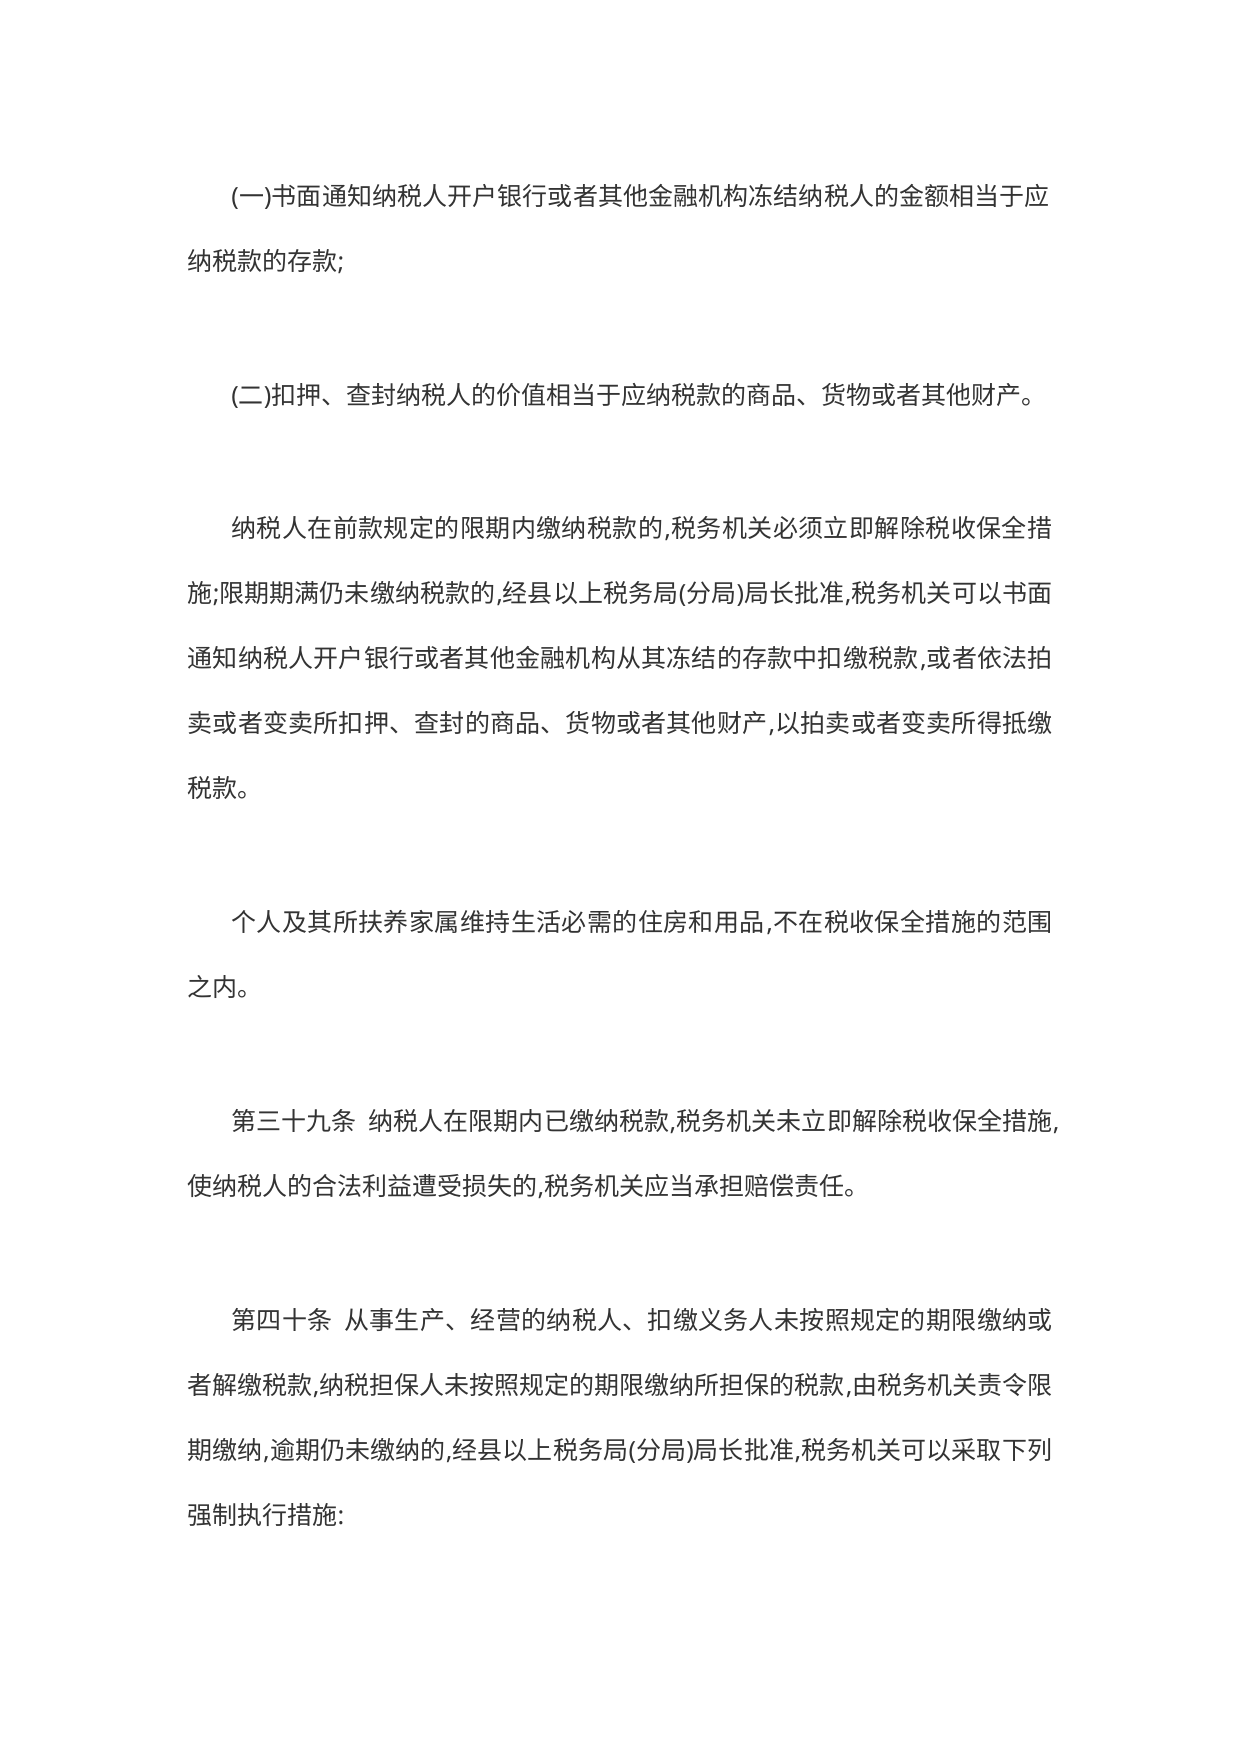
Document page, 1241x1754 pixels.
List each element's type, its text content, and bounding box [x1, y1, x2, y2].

text (一)书面通知纳税人开户银行或者其他金融机构冻结纳税人的金额相当于应纳税款的存款; [187, 162, 1053, 292]
text 第三十九条 纳税人在限期内已缴纳税款,税务机关未立即解除税收保全措施,使纳税人的合法利益遭受损失的,税务机关应当承担赔偿责任。 [187, 1087, 1053, 1217]
text (二)扣押、查封纳税人的价值相当于应纳税款的商品、货物或者其他财产。 [187, 361, 1053, 426]
text 个人及其所扶养家属维持生活必需的住房和用品,不在税收保全措施的范围之内。 [187, 888, 1053, 1018]
text 纳税人在前款规定的限期内缴纳税款的,税务机关必须立即解除税收保全措施;限期期满仍未缴纳税款的,经县以上税务局(分局)局长批准,税务机关可以书面通知纳税人开户银行或者其他金融机构从其冻结的存款中扣缴税款,或者依法拍卖或者变卖所扣押、查封的商品、货物或者其他财产,以拍卖或者变卖所得抵缴税款。 [187, 494, 1053, 819]
text 第四十条 从事生产、经营的纳税人、扣缴义务人未按照规定的期限缴纳或者解缴税款,纳税担保人未按照规定的期限缴纳所担保的税款,由税务机关责令限期缴纳,逾期仍未缴纳的,经县以上税务局(分局)局长批准,税务机关可以采取下列强制执行措施: [187, 1286, 1053, 1546]
